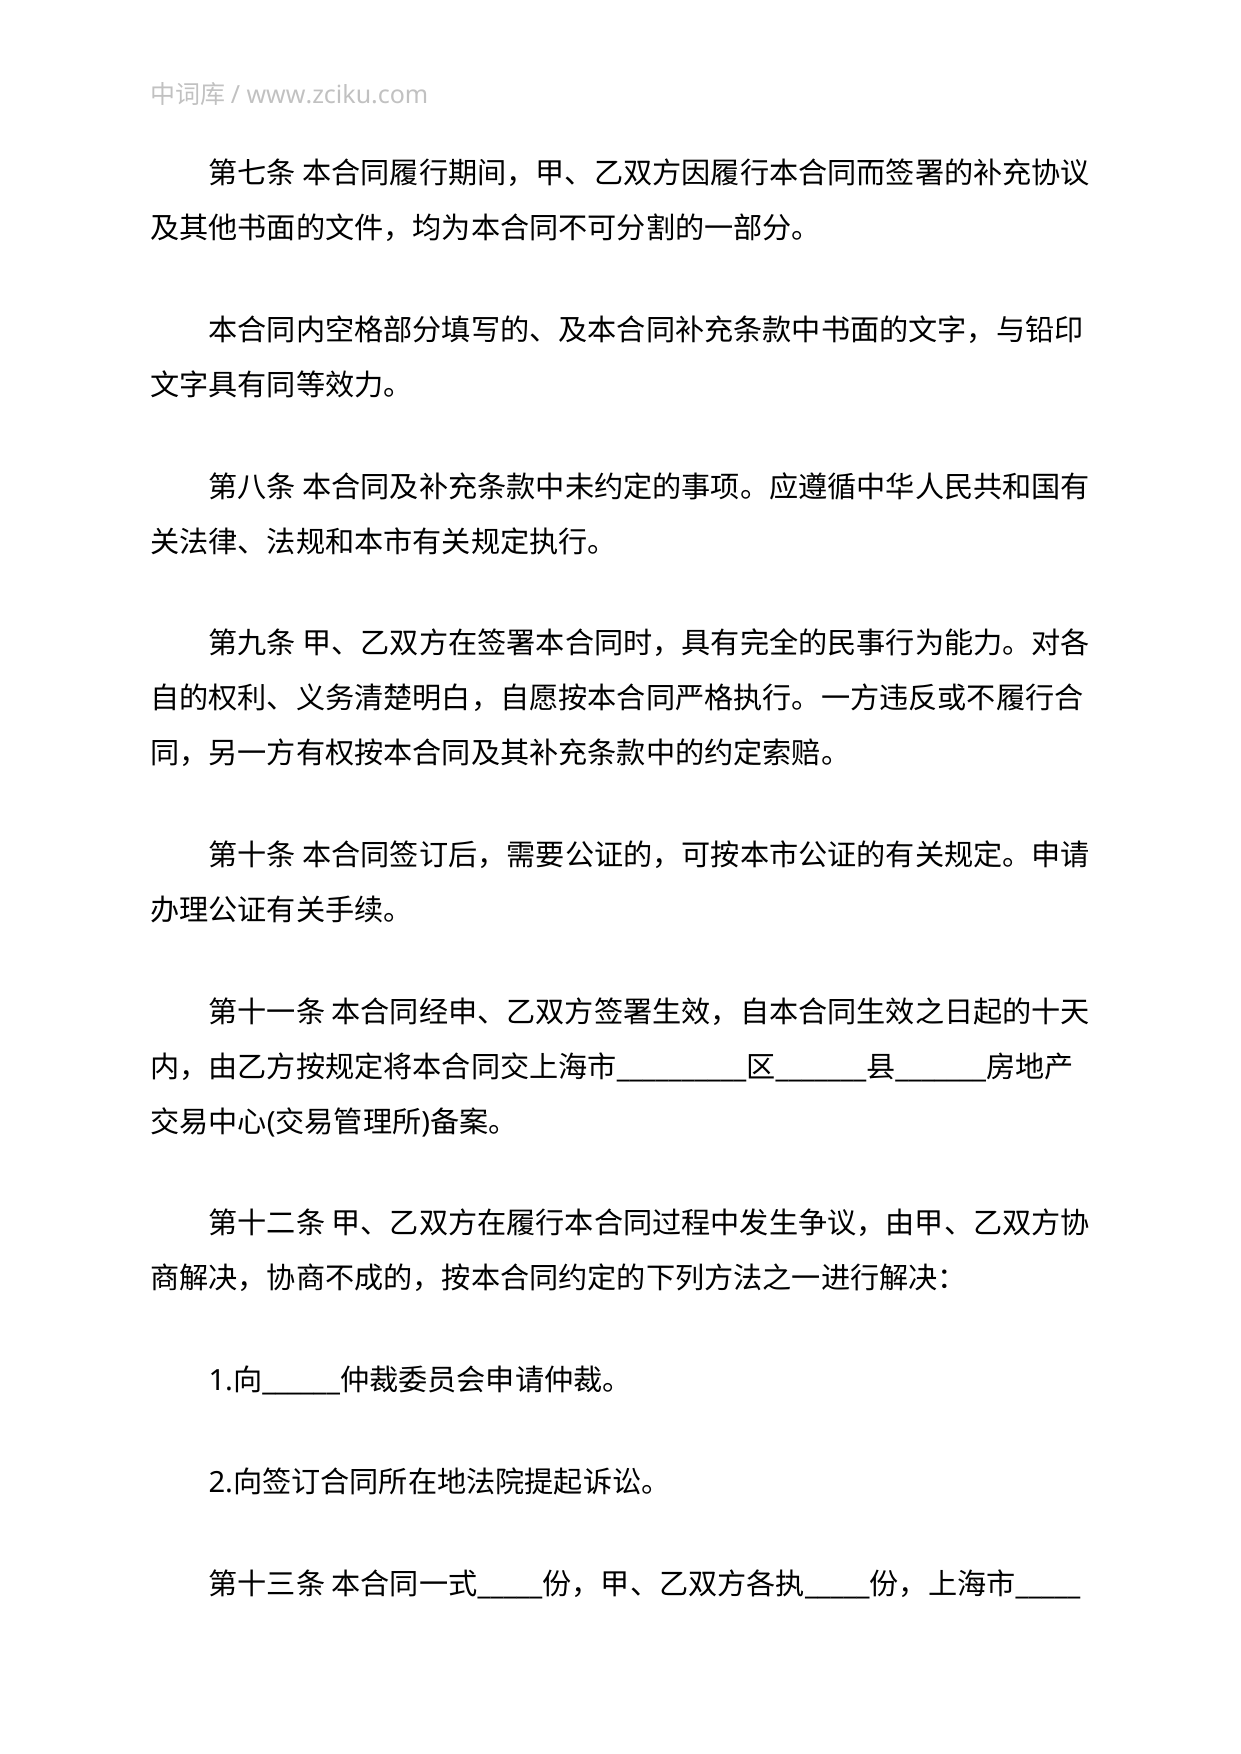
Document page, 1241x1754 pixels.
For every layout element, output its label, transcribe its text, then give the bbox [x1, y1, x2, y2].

text 第八条 本合同及补充条款中未约定的事项。应遵循中华人民共和国有关法律、法规和本市有关规定执行。 [150, 463, 1090, 561]
text 1.向______仲裁委员会申请仲裁。 [150, 1357, 1090, 1399]
text 2.向签订合同所在地法院提起诉讼。 [150, 1459, 1090, 1501]
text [150, 1561, 1090, 1603]
text 第七条 本合同履行期间，甲、乙双方因履行本合同而签署的补充协议及其他书面的文件，均为本合同不可分割的一部分。 [150, 150, 1090, 247]
text 本合同内空格部分填写的、及本合同补充条款中书面的文字，与铅印文字具有同等效力。 [150, 307, 1090, 404]
text 第十条 本合同签订后，需要公证的，可按本市公证的有关规定。申请办理公证有关手续。 [150, 832, 1090, 929]
text 第十二条 甲、乙双方在履行本合同过程中发生争议，由甲、乙双方协商解决，协商不成的，按本合同约定的下列方法之一进行解决： [150, 1200, 1090, 1297]
text 第十一条 本合同经申、乙双方签署生效，自本合同生效之日起的十天内，由乙方按规定将本合同交上海市__________区_______县_______房地产交易中心(交易管理所)备案。 [150, 988, 1090, 1141]
text 第九条 甲、乙双方在签署本合同时，具有完全的民事行为能力。对各自的权利、义务清楚明白，自愿按本合同严格执行。一方违反或不履行合同，另一方有权按本合同及其补充条款中的约定索赔。 [150, 620, 1090, 772]
